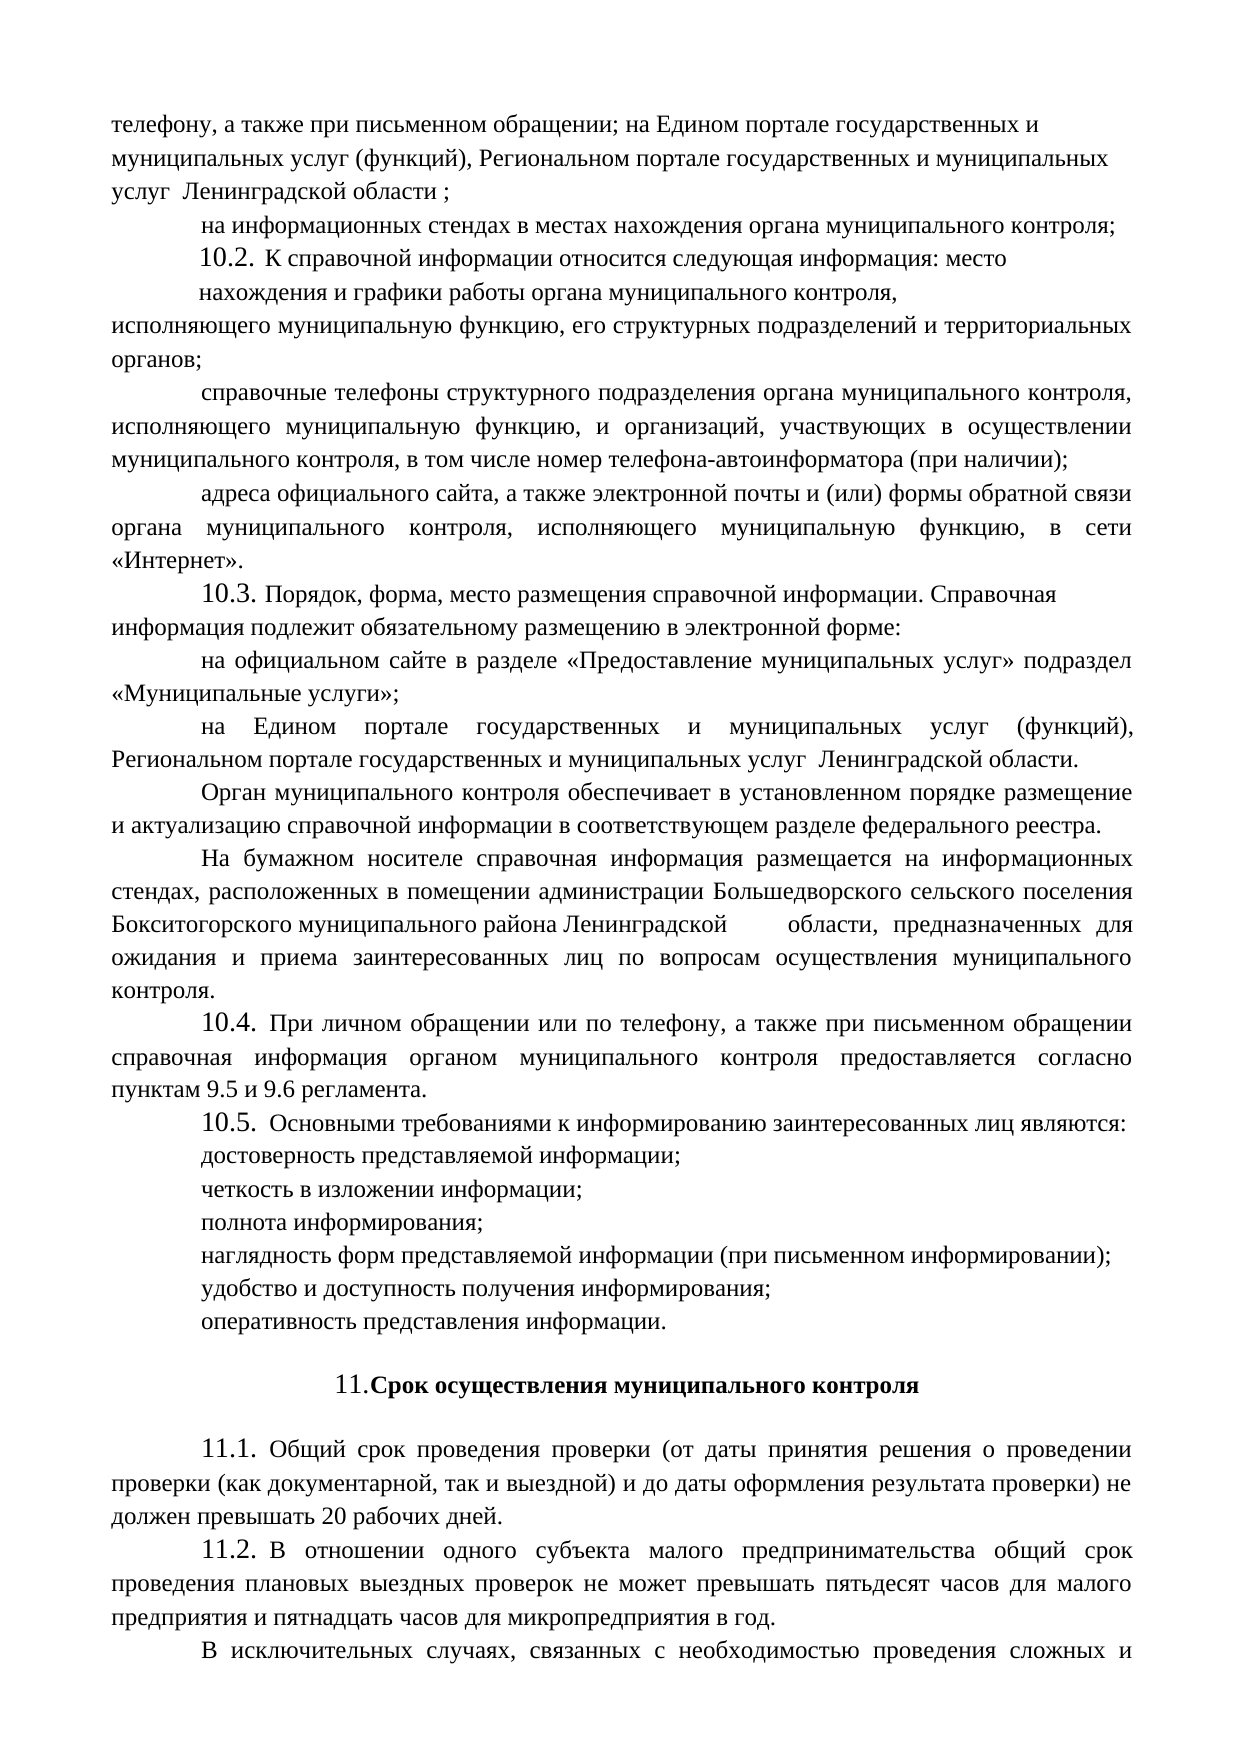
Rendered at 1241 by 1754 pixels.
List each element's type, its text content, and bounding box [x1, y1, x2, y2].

text На бумажном носителе справочная информация размещается на информационных стендах, расположенных в помещении администрации Большедворского сельского поселения Бокситогорского муниципального района Ленинградской области, предназначенных для ожидания и приема заинтересованных лиц по вопросам осуществления муниципального контроля. [111, 840, 1133, 1006]
text Орган муниципального контроля обеспечивает в установленном порядке размещение и актуализацию справочной информации в соответствующем разделе федерального реестра. [111, 774, 1133, 840]
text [111, 106, 1133, 206]
text адреса официального сайта, а также электронной почты и (или) формы обратной связи органа муниципального контроля, исполняющего муниципальную функцию, в сети «Интернет». [111, 474, 1133, 575]
text четкость в изложении информации; [111, 1171, 1135, 1204]
list Общий срок проведения проверки (от даты принятия решения о проведении проверки (как документарной, так и выездной) и до даты оформления результата проверки) не должен превышать 20 рабочих дней. [111, 1431, 1133, 1532]
list В отношении одного субъекта малого предпринимательства общий срок проведения плановых выездных проверок не может превышать пятьдесят часов для малого предприятия и пятнадцать часов для микропредприятия в год. [111, 1532, 1133, 1632]
list Срок осуществления муниципального контроля [334, 1371, 1135, 1399]
text на информационных стендах в местах нахождения органа муниципального контроля; [111, 206, 1133, 240]
list Основными требованиями к информированию заинтересованных лиц являются: [111, 1104, 1133, 1138]
list Порядок, форма, место размещения справочной информации. Справочная информация подлежит обязательному размещению в электронной форме: [111, 575, 1133, 642]
text на Едином портале государственных и муниципальных услуг (функций), Региональном портале государственных и муниципальных услуг Ленинградской области. [111, 708, 1135, 774]
list При личном обращении или по телефону, а также при письменном обращении справочная информация органом муниципального контроля предоставляется согласно пунктам 9.5 и 9.6 регламента. [111, 1006, 1133, 1104]
list К справочной информации относится следующая информация: место нахождения и графики работы органа муниципального контроля, [199, 240, 1133, 307]
text наглядность форм представляемой информации (при письменном информировании); [111, 1237, 1133, 1270]
text достоверность представляемой информации; [111, 1138, 1135, 1171]
text удобство и доступность получения информирования; [111, 1270, 1135, 1303]
text оперативность представления информации. [111, 1303, 1135, 1336]
text на официальном сайте в разделе «Предоставление муниципальных услуг» подраздел «Муниципальные услуги»; [111, 642, 1133, 708]
text полнота информирования; [111, 1204, 1135, 1237]
text исполняющего муниципальную функцию, его структурных подразделений и территориальных органов; [111, 307, 1133, 374]
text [111, 1632, 1133, 1666]
text справочные телефоны структурного подразделения органа муниципального контроля, исполняющего муниципальную функцию, и организаций, участвующих в осуществлении муниципального контроля, в том числе номер телефона-автоинформатора (при наличии); [111, 374, 1133, 474]
